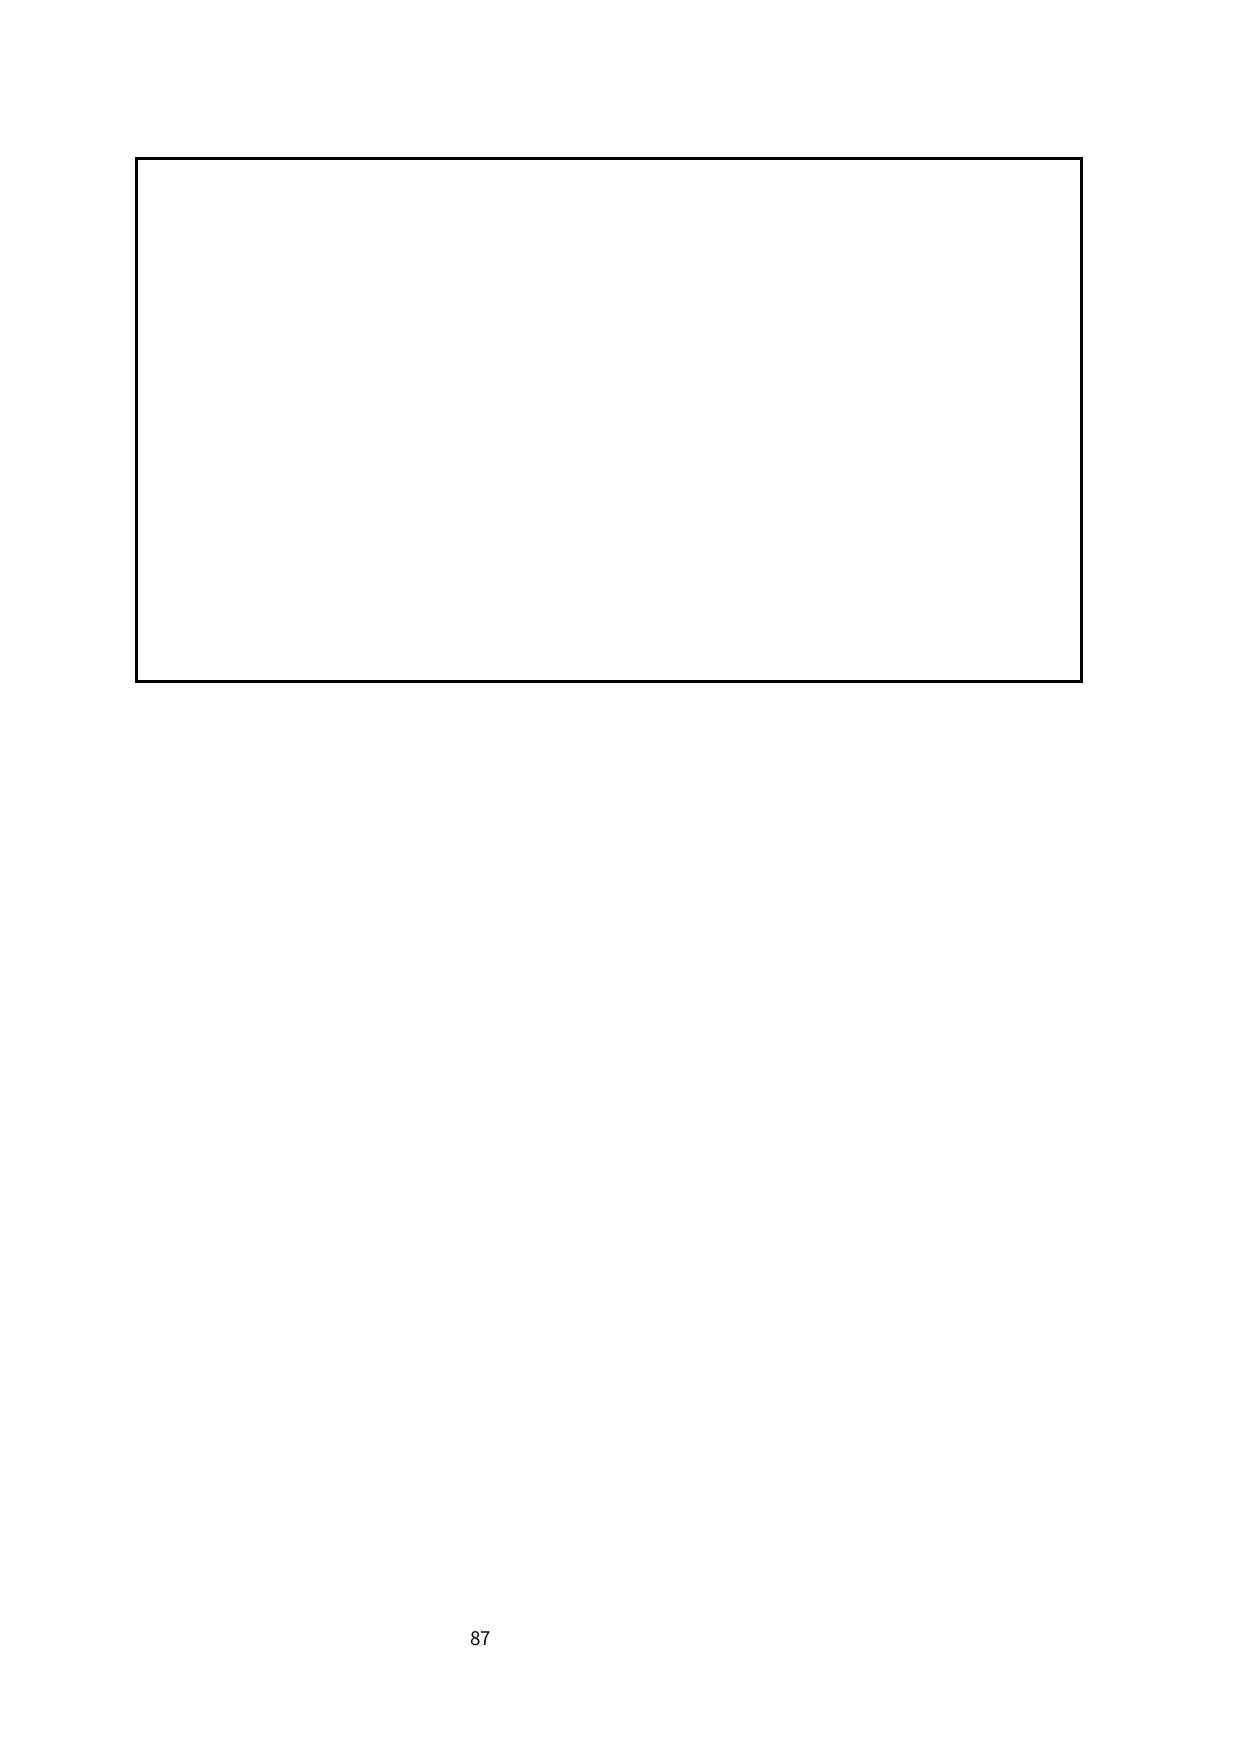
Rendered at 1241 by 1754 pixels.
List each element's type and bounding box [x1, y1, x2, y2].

table_header [138, 160, 1080, 680]
